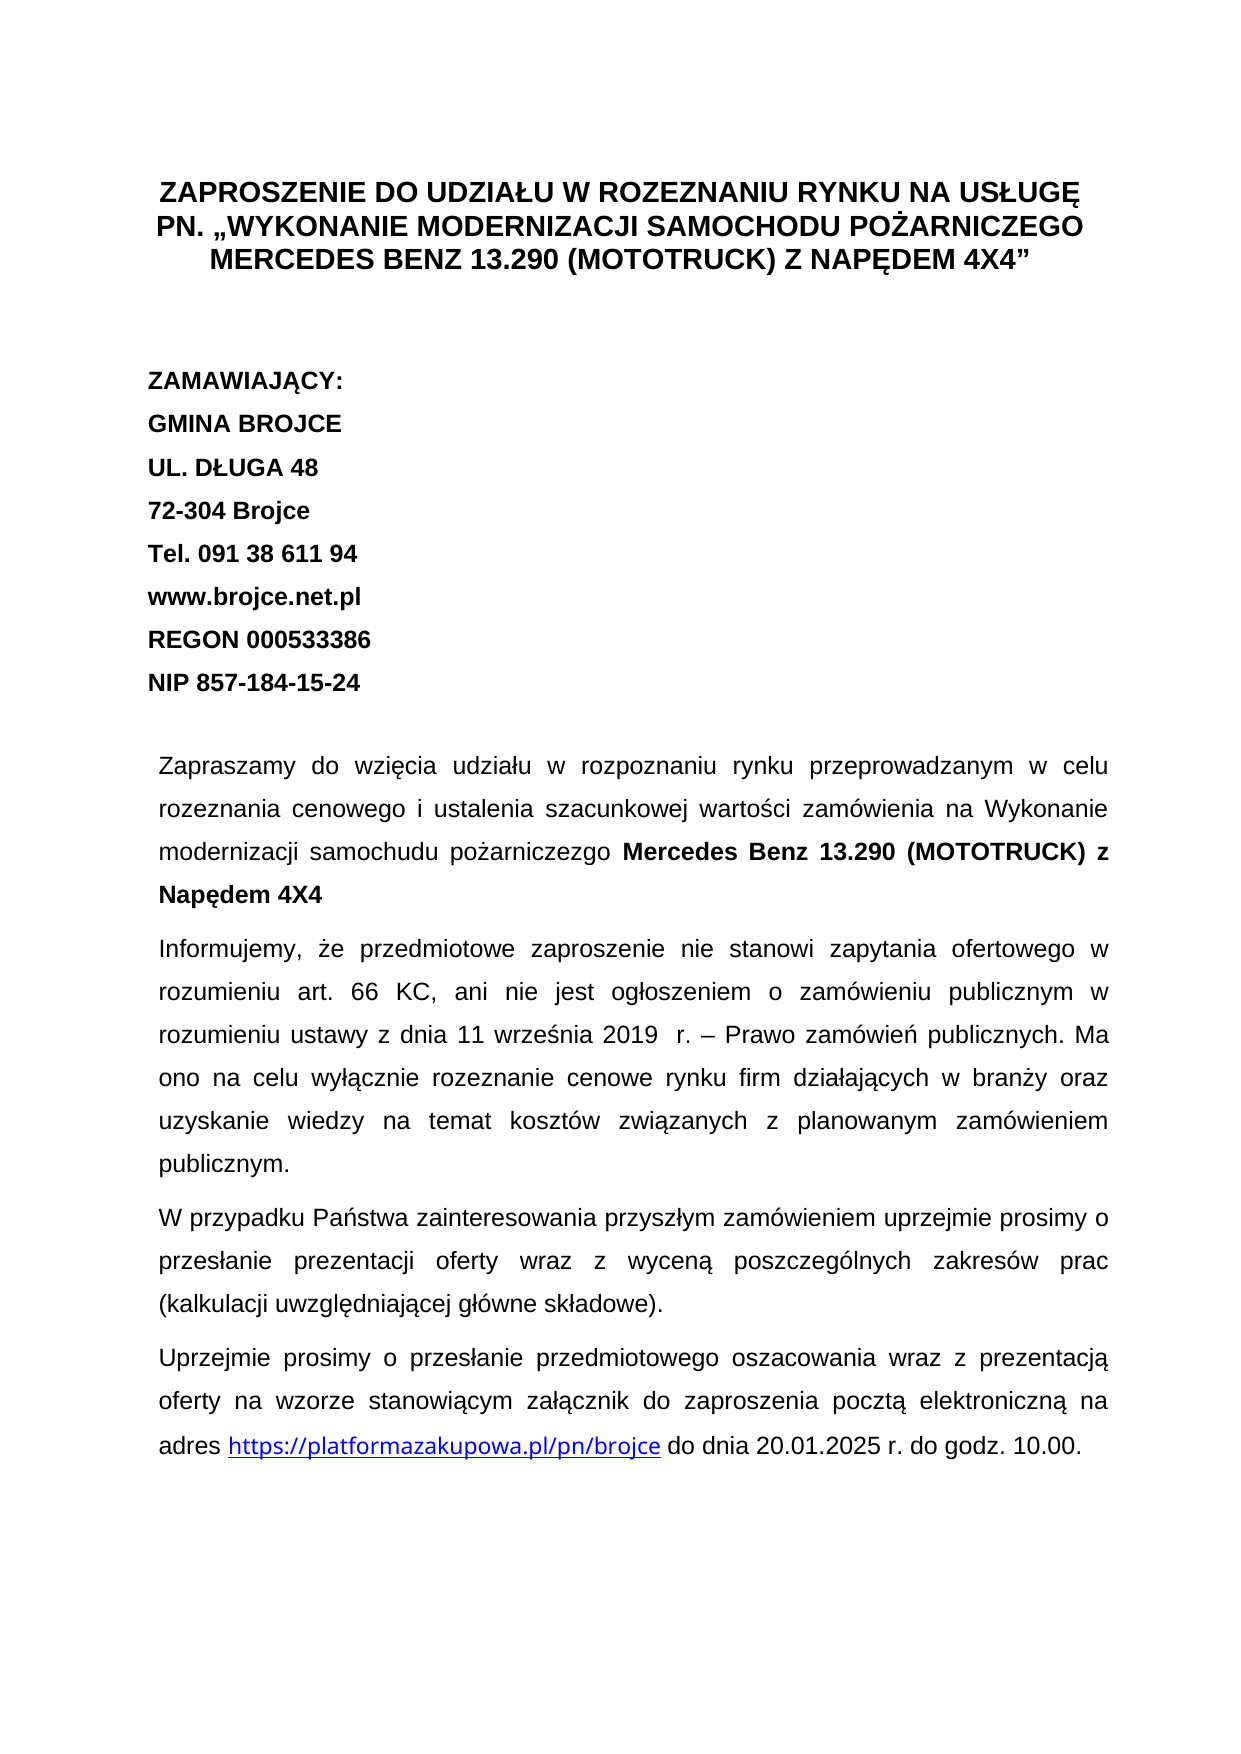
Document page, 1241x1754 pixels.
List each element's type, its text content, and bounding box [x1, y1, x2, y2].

text NIP 857-184-15-24 [148, 668, 1093, 697]
text UL. DŁUGA 48 72-304 Brojce Tel. 091 38 611 94 [148, 453, 1093, 568]
text www.brojce.net.pl [148, 582, 1093, 611]
title ZAPROSZENIE DO UDZIAŁU W ROZEZNANIU RYNKU NA USŁUGĘ PN. „WYKONANIE MODERNIZACJI SAMOCHODU POŻARNICZEGO MERCEDES BENZ 13.290 (MOTOTRUCK) Z NAPĘDEM 4X4” [148, 175, 1093, 276]
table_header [147, 751, 1121, 1580]
text ZAMAWIAJĄCY: [148, 366, 1093, 395]
text REGON 000533386 [148, 625, 1093, 654]
text GMINA BROJCE [148, 409, 1093, 438]
